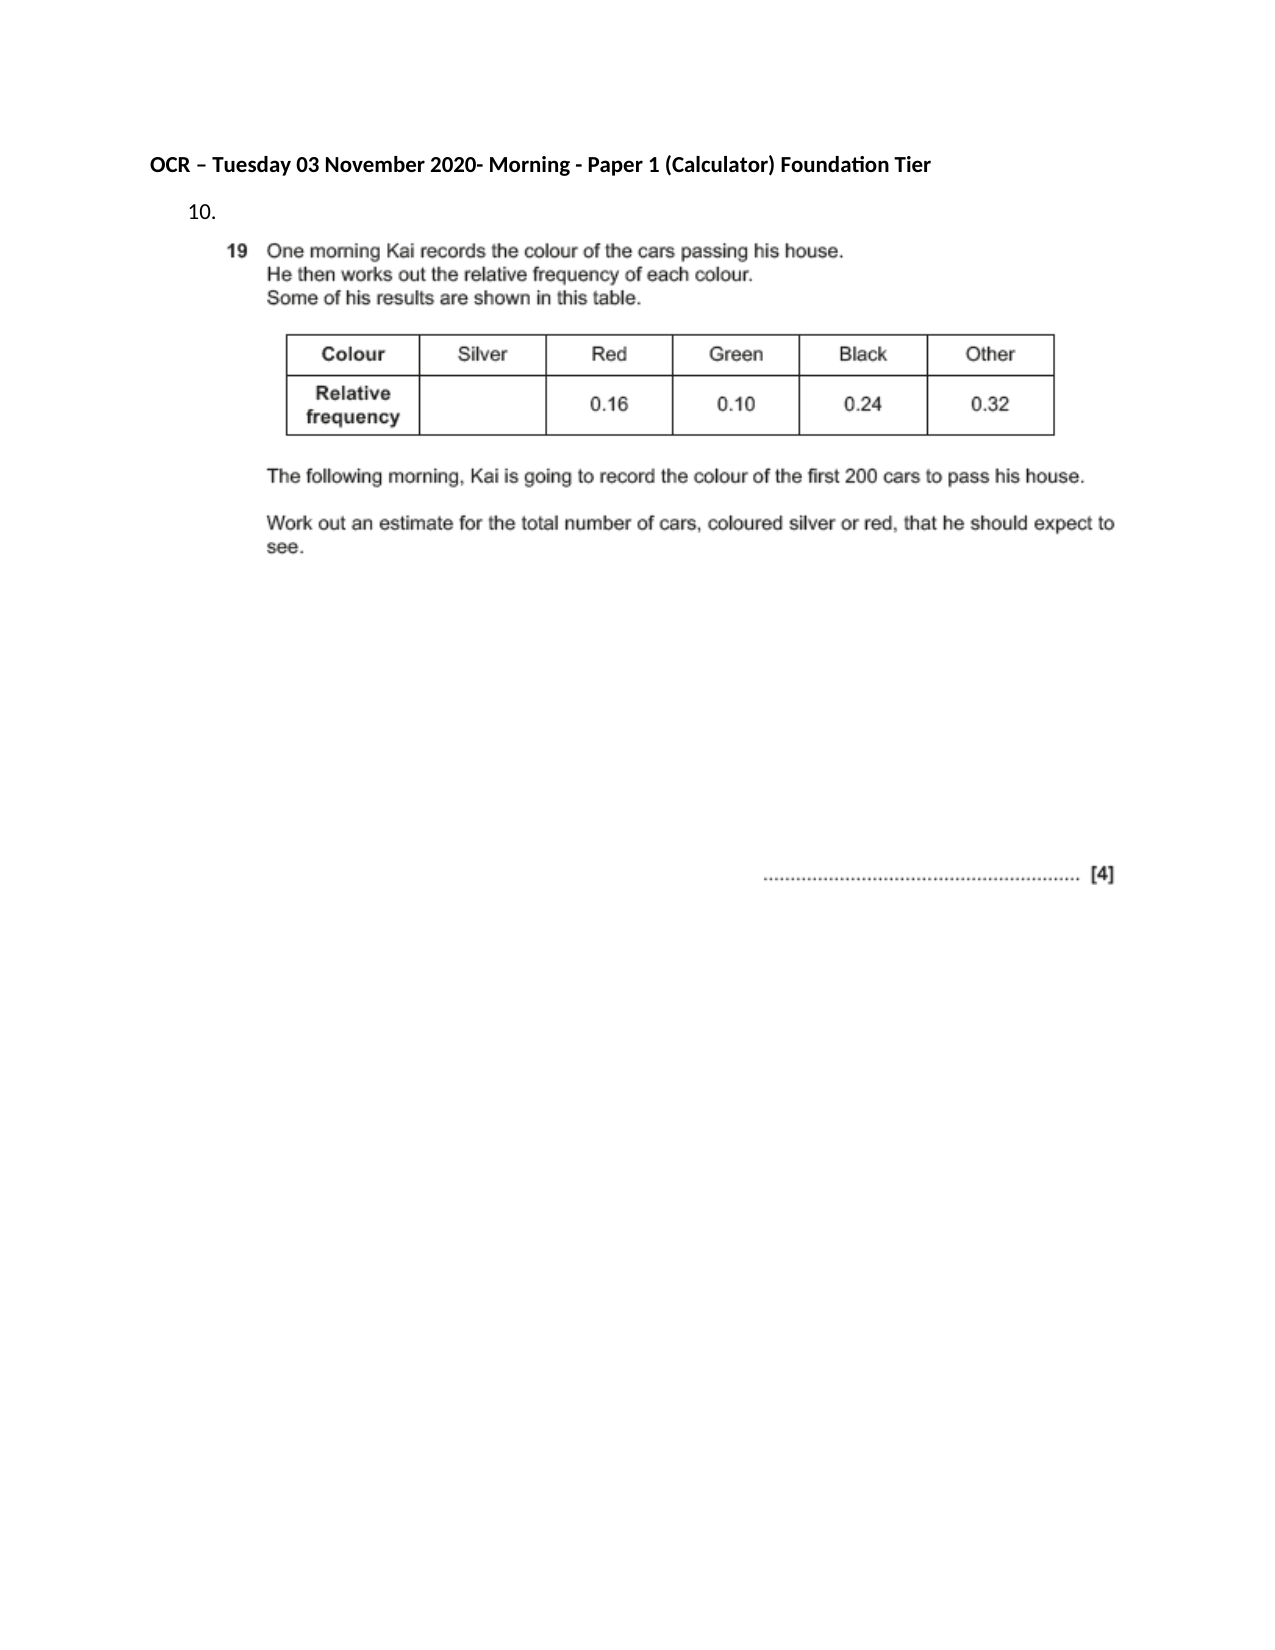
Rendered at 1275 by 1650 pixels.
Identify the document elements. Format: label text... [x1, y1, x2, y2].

text OCR – Tuesday 03 November 2020- Morning - Paper 1 (Calculator) Foundation Tier [150, 150, 1125, 178]
picture [219, 228, 1127, 896]
